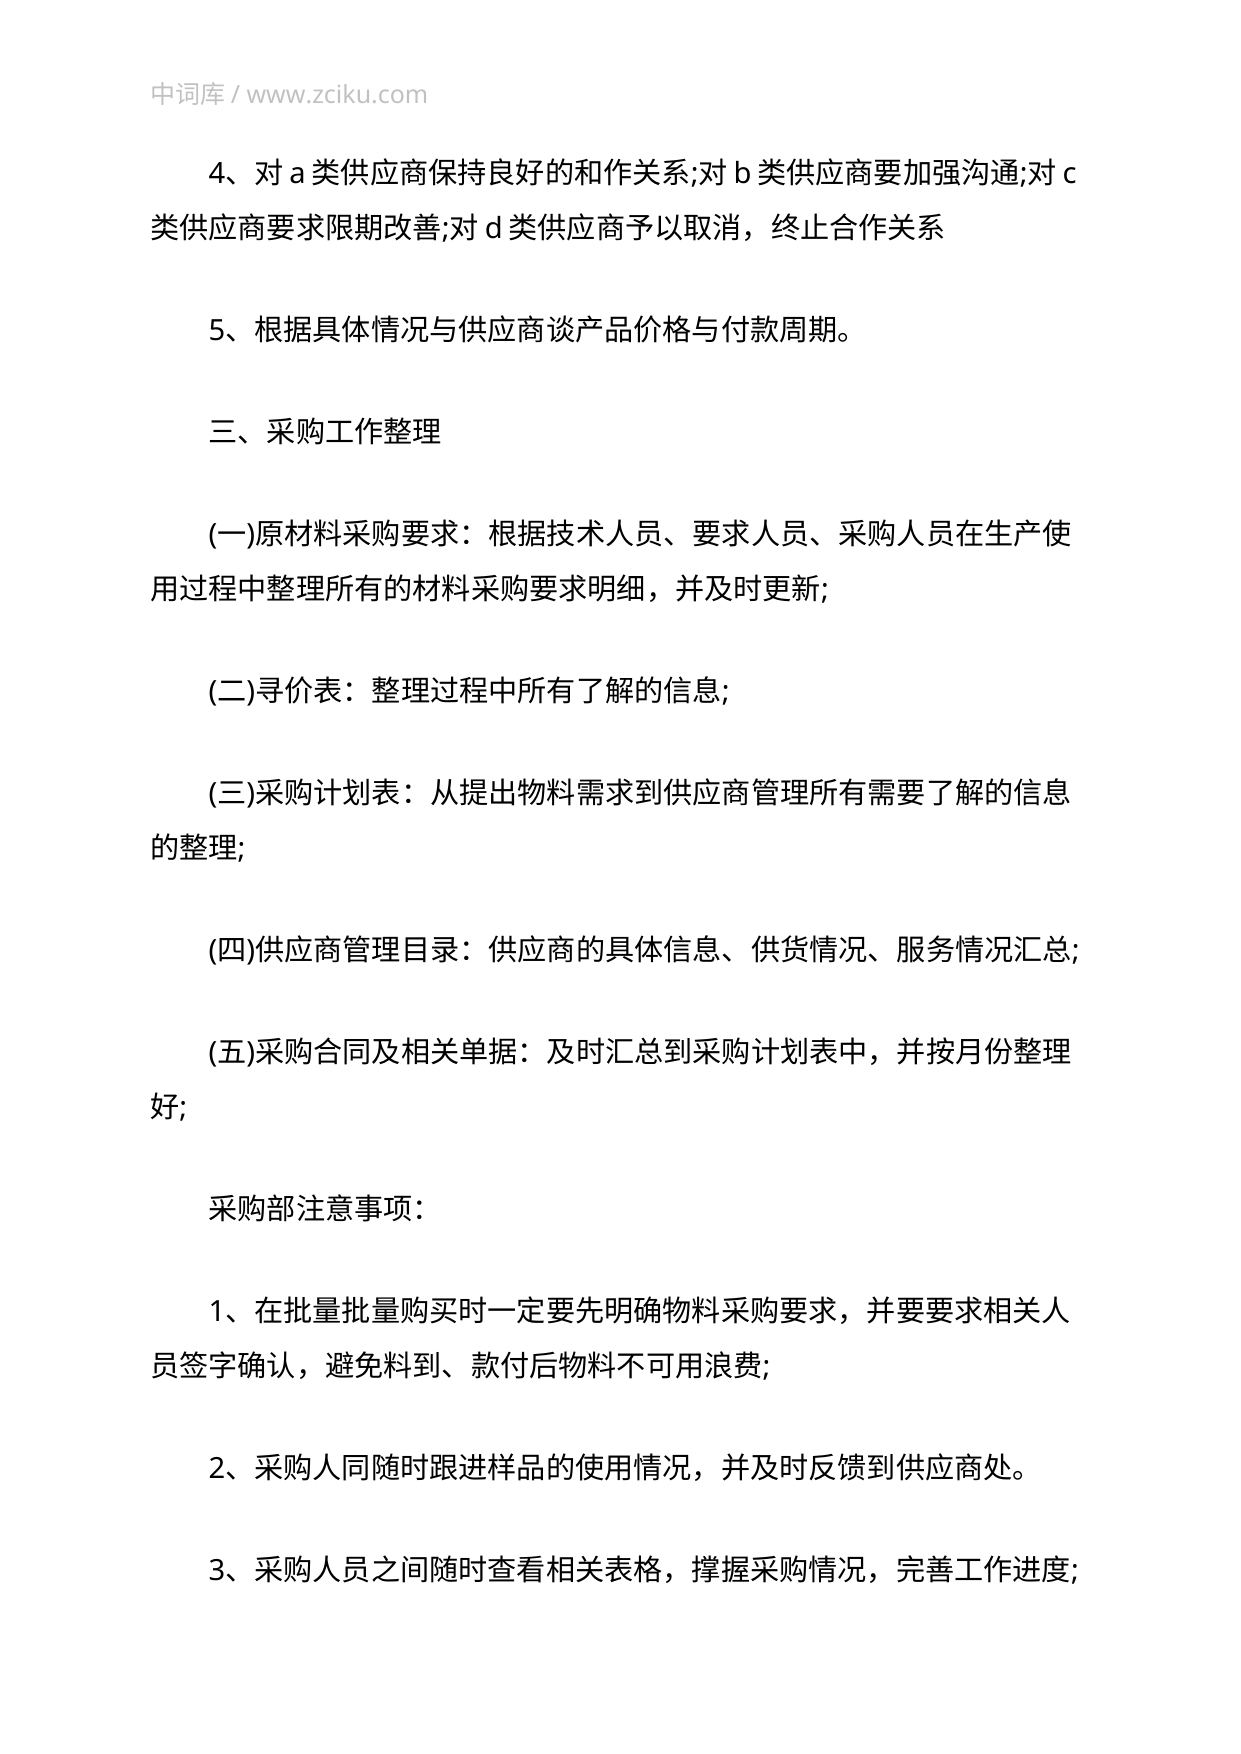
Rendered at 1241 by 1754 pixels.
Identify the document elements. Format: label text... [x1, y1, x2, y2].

text (三)采购计划表：从提出物料需求到供应商管理所有需要了解的信息的整理; [150, 770, 1090, 867]
text 三、采购工作整理 [150, 409, 1090, 451]
text (四)供应商管理目录：供应商的具体信息、供货情况、服务情况汇总; [150, 927, 1090, 969]
text 2、采购人同随时跟进样品的使用情况，并及时反馈到供应商处。 [150, 1444, 1090, 1487]
text 1、在批量批量购买时一定要先明确物料采购要求，并要要求相关人员签字确认，避免料到、款付后物料不可用浪费; [150, 1287, 1090, 1385]
text 采购部注意事项： [150, 1186, 1090, 1228]
text (五)采购合同及相关单据：及时汇总到采购计划表中，并按月份整理好; [150, 1029, 1090, 1126]
text 5、根据具体情况与供应商谈产品价格与付款周期。 [150, 307, 1090, 349]
text 4、对a类供应商保持良好的和作关系;对b类供应商要加强沟通;对c类供应商要求限期改善;对d类供应商予以取消，终止合作关系 [150, 150, 1090, 247]
text 3、采购人员之间随时查看相关表格，撑握采购情况，完善工作进度; [150, 1546, 1090, 1589]
text (二)寻价表：整理过程中所有了解的信息; [150, 668, 1090, 710]
text (一)原材料采购要求：根据技术人员、要求人员、采购人员在生产使用过程中整理所有的材料采购要求明细，并及时更新; [150, 511, 1090, 608]
